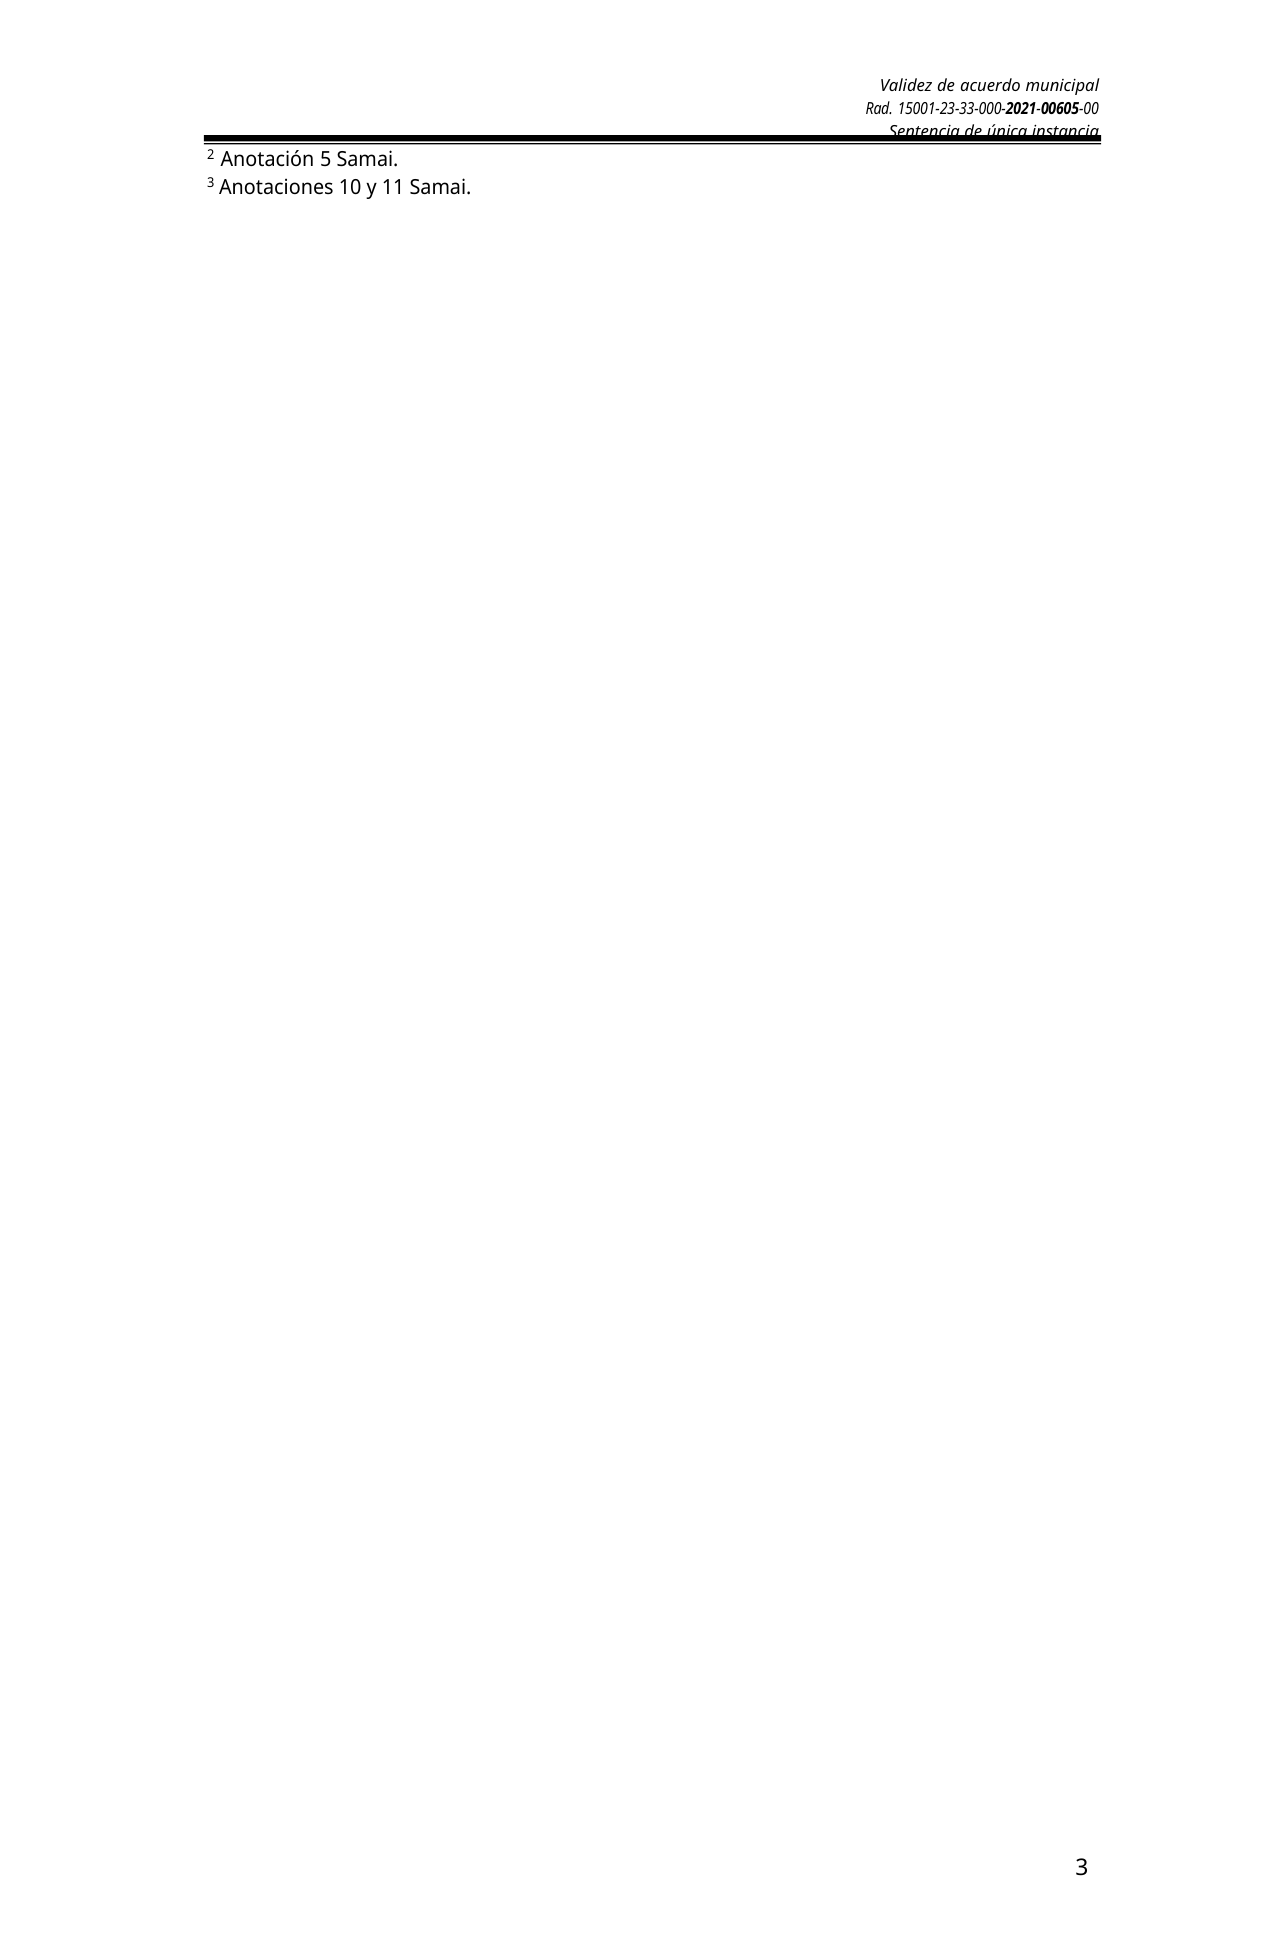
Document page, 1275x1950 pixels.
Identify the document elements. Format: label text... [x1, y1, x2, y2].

text 3 Anotaciones 10 y 11 Samai. [207, 172, 1110, 201]
text 2 Anotación 5 Samai. [207, 144, 1110, 172]
